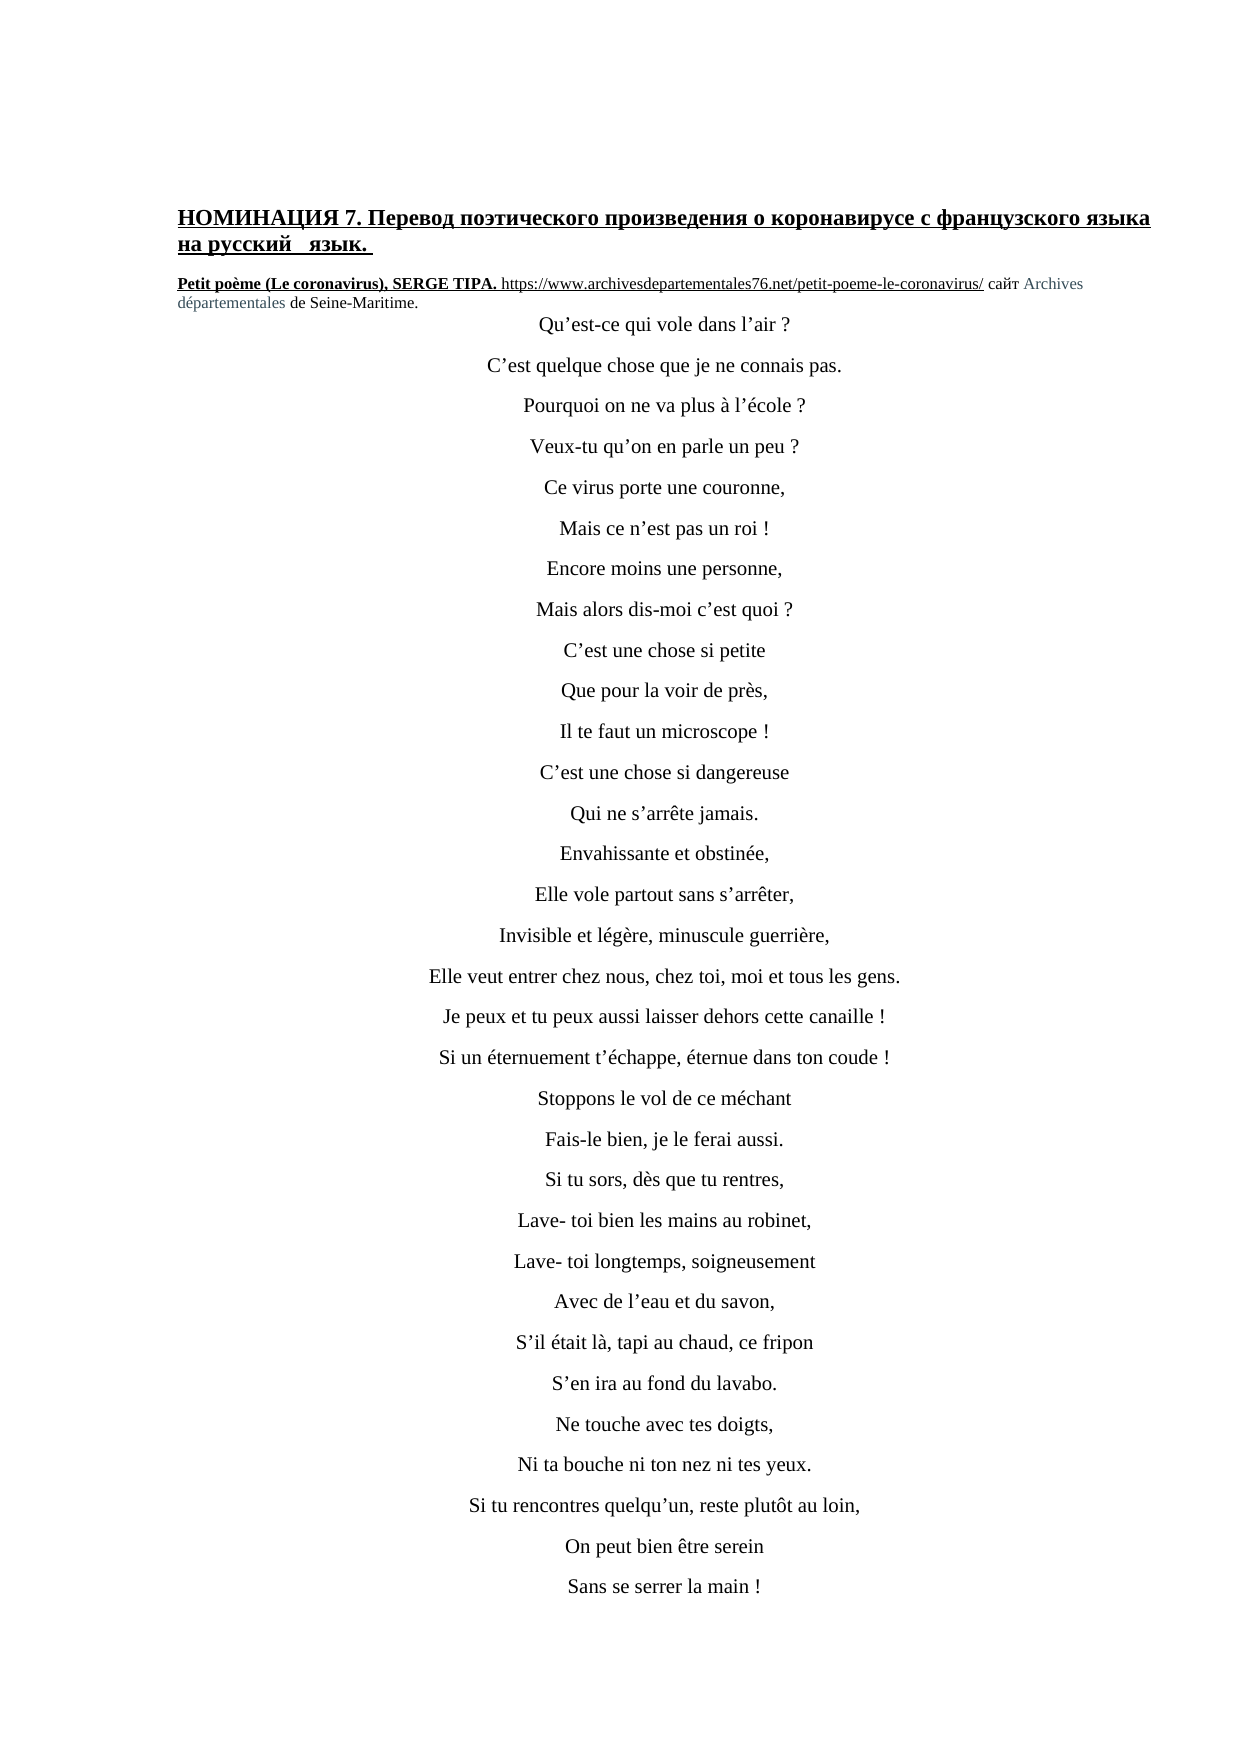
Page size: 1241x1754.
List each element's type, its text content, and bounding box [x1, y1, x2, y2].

text Ne touche avec tes doigts, [177, 1412, 1152, 1436]
text Lave- toi longtemps, soigneusement [177, 1249, 1152, 1273]
text Mais ce n’est pas un roi ! [177, 516, 1152, 539]
text Pourquoi on ne va plus à l’école ? [177, 393, 1152, 417]
text On peut bien être serein [177, 1534, 1152, 1558]
text C’est une chose si dangereuse [177, 760, 1152, 784]
text Si un éternuement t’échappe, éternue dans ton coude ! [177, 1045, 1152, 1069]
text S’en ira au fond du lavabo. [177, 1371, 1152, 1395]
text Ni ta bouche ni ton nez ni tes yeux. [177, 1452, 1152, 1476]
text Je peux et tu peux aussi laisser dehors cette canaille ! [177, 1004, 1152, 1028]
text Encore moins une personne, [177, 556, 1152, 580]
text Elle vole partout sans s’arrêter, [177, 882, 1152, 906]
text Qui ne s’arrête jamais. [177, 801, 1152, 825]
text Mais alors dis-moi c’est quoi ? [177, 597, 1152, 621]
text Que pour la voir de près, [177, 678, 1152, 702]
text C’est une chose si petite [177, 638, 1152, 662]
text Si tu sors, dès que tu rentres, [177, 1167, 1152, 1191]
text S’il était là, tapi au chaud, ce fripon [177, 1330, 1152, 1354]
text НОМИНАЦИЯ 7. Перевод поэтического произведения о коронавирусе с французского языка на русский язык. [177, 204, 1152, 257]
text Lave- toi bien les mains au robinet, [177, 1208, 1152, 1232]
text Envahissante et obstinée, [177, 841, 1152, 865]
text Invisible et légère, minuscule guerrière, [177, 923, 1152, 947]
text Si tu rencontres quelqu’un, reste plutôt au loin, [177, 1493, 1152, 1517]
text Sans se serrer la main ! [177, 1574, 1152, 1598]
text Ce virus porte une couronne, [177, 475, 1152, 499]
text Il te faut un microscope ! [177, 719, 1152, 743]
text Elle veut entrer chez nous, chez toi, moi et tous les gens. [177, 963, 1152, 988]
text Fais-le bien, je le ferai aussi. [177, 1126, 1152, 1151]
text Avec de l’eau et du savon, [177, 1289, 1152, 1313]
text Veux-tu qu’on en parle un peu ? [177, 434, 1152, 458]
text Petit poème (Le coronavirus), SERGE TIPA. https://www.archivesdepartementales76.net/petit-poeme-le-coronavirus/ сайт Archives départementales de Seine-Maritime. [177, 273, 1152, 312]
text C’est quelque chose que je ne connais pas. [177, 353, 1152, 377]
text Stoppons le vol de ce méchant [177, 1086, 1152, 1110]
text Qu’est-ce qui vole dans l’air ? [177, 312, 1152, 336]
